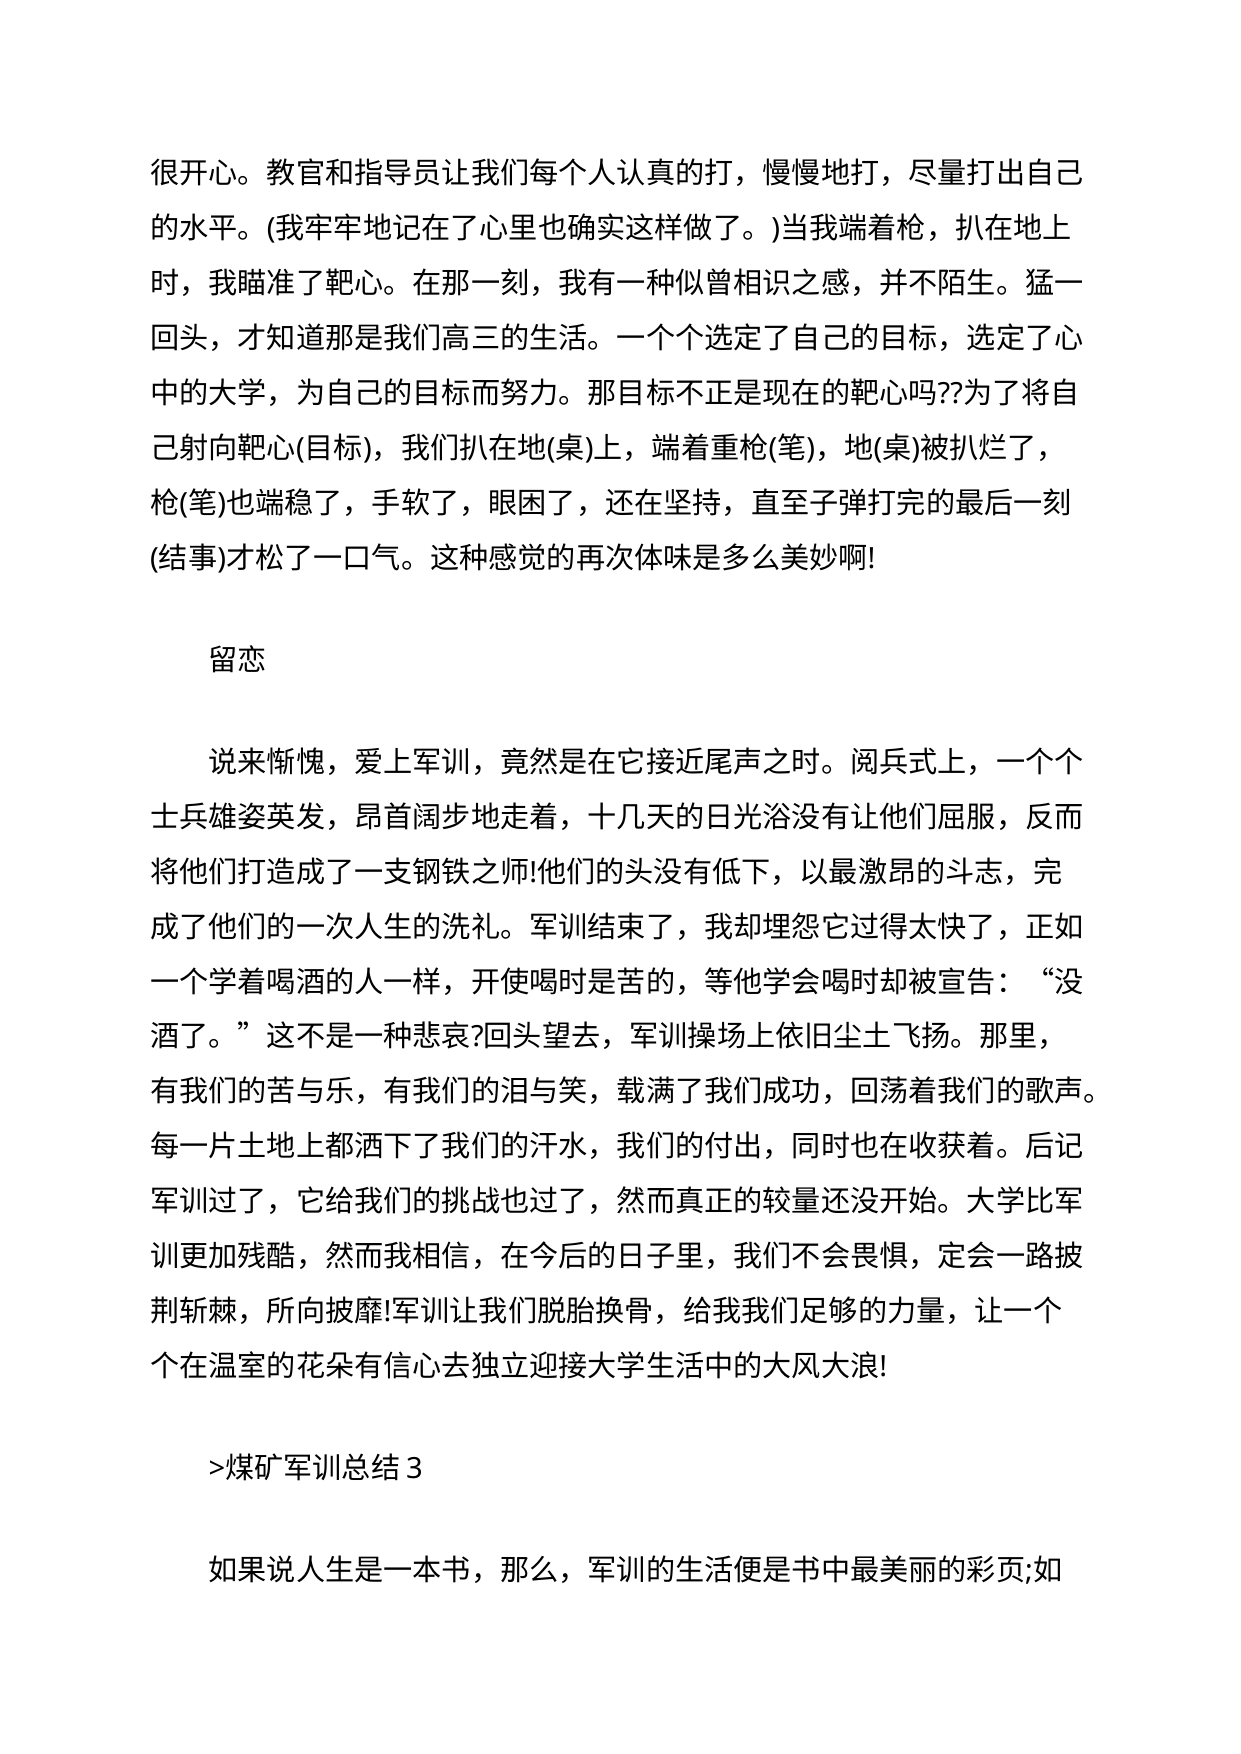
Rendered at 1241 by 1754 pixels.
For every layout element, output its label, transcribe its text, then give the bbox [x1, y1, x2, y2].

text >煤矿军训总结3 [150, 1444, 1090, 1487]
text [150, 150, 1090, 577]
text 留恋 [150, 637, 1090, 679]
text 说来惭愧，爱上军训，竟然是在它接近尾声之时。阅兵式上，一个个士兵雄姿英发，昂首阔步地走着，十几天的日光浴没有让他们屈服，反而将他们打造成了一支钢铁之师!他们的头没有低下，以最激昂的斗志，完成了他们的一次人生的洗礼。军训结束了，我却埋怨它过得太快了，正如一个学着喝酒的人一样，开使喝时是苦的，等他学会喝时却被宣告：“没酒了。”这不是一种悲哀?回头望去，军训操场上依旧尘土飞扬。那里，有我们的苦与乐，有我们的泪与笑，载满了我们成功，回荡着我们的歌声。每一片土地上都洒下了我们的汗水，我们的付出，同时也在收获着。后记军训过了，它给我们的挑战也过了，然而真正的较量还没开始。大学比军训更加残酷，然而我相信，在今后的日子里，我们不会畏惧，定会一路披荆斩棘，所向披靡!军训让我们脱胎换骨，给我我们足够的力量，让一个个在温室的花朵有信心去独立迎接大学生活中的大风大浪! [150, 738, 1090, 1385]
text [150, 1547, 1090, 1589]
